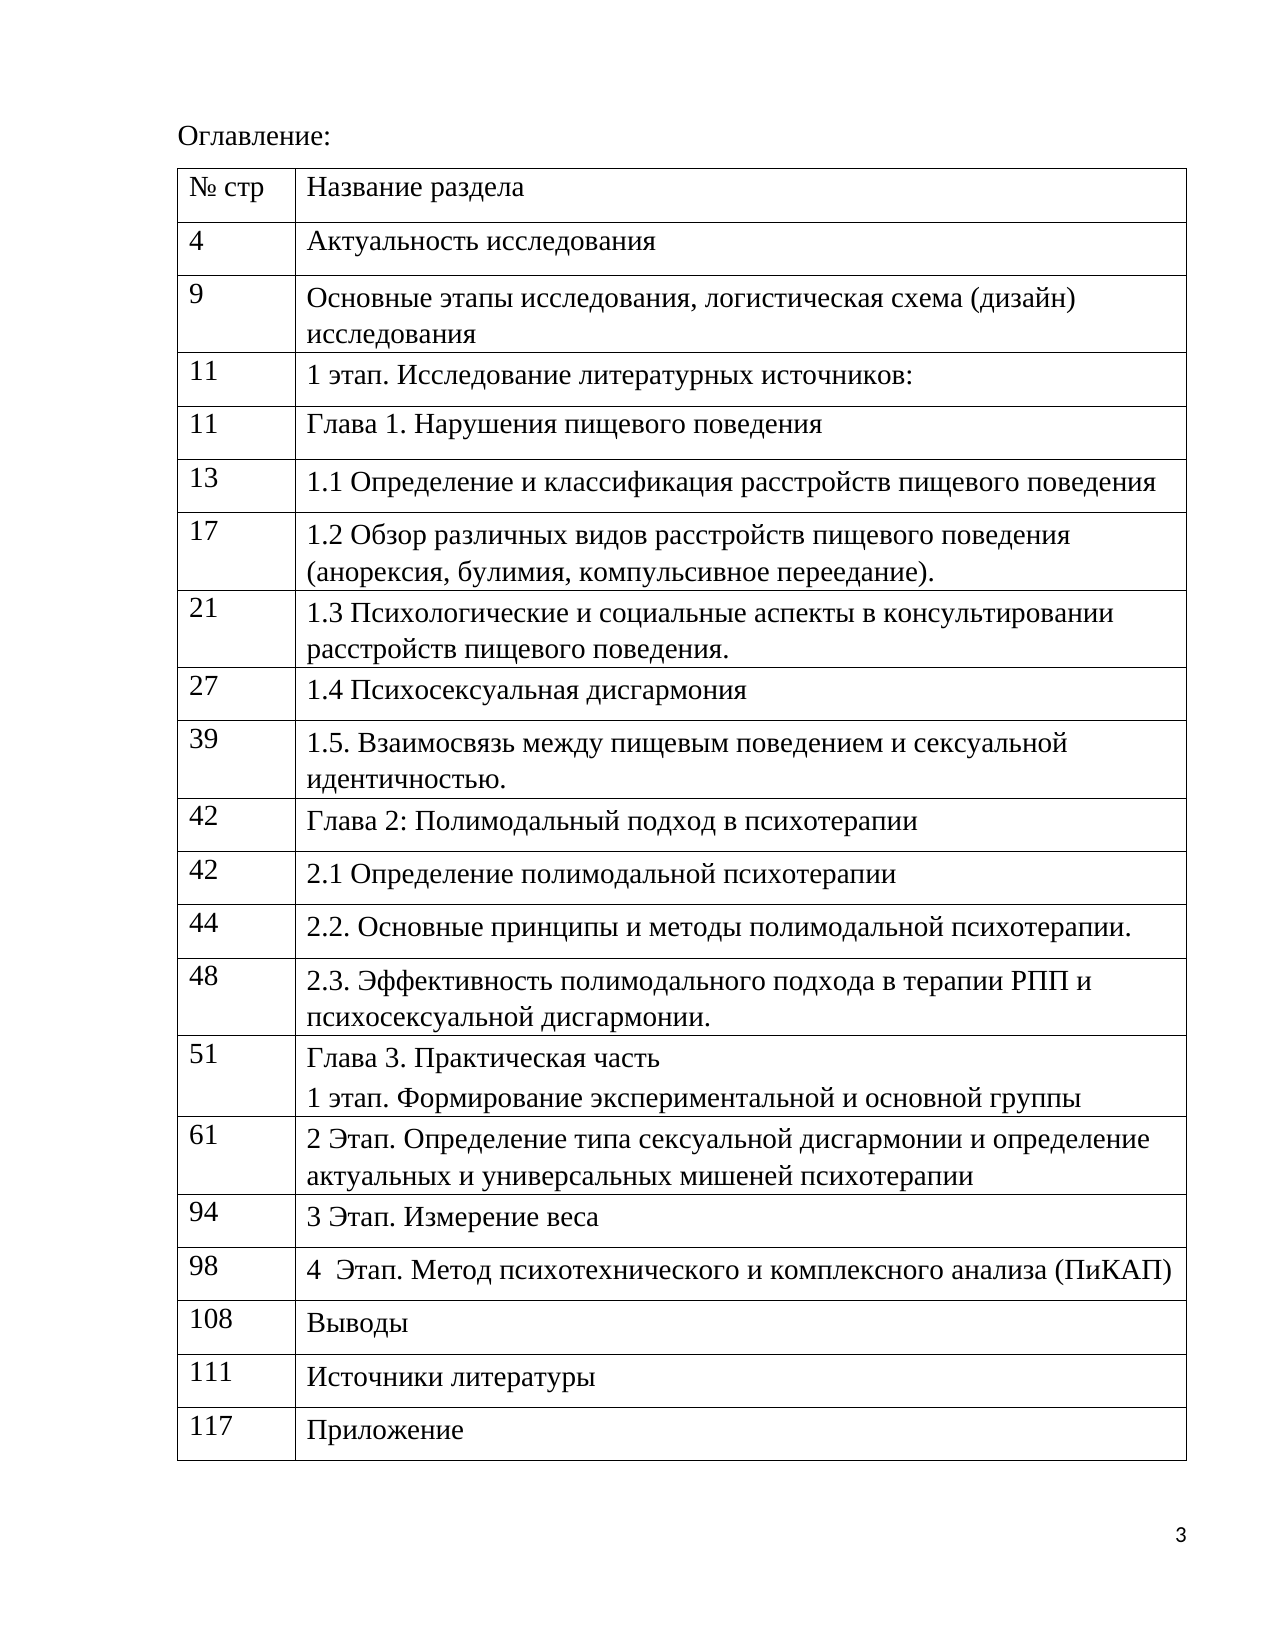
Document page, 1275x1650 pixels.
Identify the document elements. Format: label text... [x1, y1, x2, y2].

table_cell 2.3. Эффективность полимодального подхода в терапии РПП и психосексуальной дисгармонии. [296, 959, 1186, 1035]
table_cell 1.3 Психологические и социальные аспекты в консультировании расстройств пищевого поведения. [296, 591, 1186, 667]
table_cell Глава 1. Нарушения пищевого поведения [296, 407, 1186, 459]
table_cell 2.2. Основные принципы и методы полимодальной психотерапии. [296, 905, 1186, 957]
table_cell 1.5. Взаимосвязь между пищевым поведением и сексуальной идентичностью. [296, 721, 1186, 797]
table_cell 3 Этап. Измерение веса [296, 1195, 1186, 1247]
table_cell 111 [178, 1355, 295, 1407]
table_cell 51 [178, 1036, 295, 1116]
table_cell 4 [178, 223, 295, 275]
table_cell 108 [178, 1301, 295, 1353]
table_cell 13 [178, 460, 295, 512]
table_cell 27 [178, 668, 295, 720]
table_cell 11 [178, 353, 295, 406]
table_header № стр [178, 169, 295, 222]
text Оглавление: [177, 118, 1186, 152]
table_cell 39 [178, 721, 295, 797]
table_cell Глава 2: Полимодальный подход в психотерапии [296, 799, 1186, 851]
table_cell 42 [178, 852, 295, 904]
table_cell 9 [178, 276, 295, 352]
table_cell Основные этапы исследования, логистическая схема (дизайн) исследования [296, 276, 1186, 352]
table_cell 1.1 Определение и классификация расстройств пищевого поведения [296, 460, 1186, 512]
table_cell 11 [178, 407, 295, 459]
table_cell Глава 3. Практическая часть 1 этап. Формирование экспериментальной и основной группы [296, 1036, 1186, 1116]
table_cell 1.4 Психосексуальная дисгармония [296, 668, 1186, 720]
table_header Название раздела [296, 169, 1186, 222]
table_cell 61 [178, 1117, 295, 1193]
table_cell 98 [178, 1248, 295, 1300]
table_cell 42 [178, 799, 295, 851]
table_cell 1 этап. Исследование литературных источников: [296, 353, 1186, 406]
table_cell 17 [178, 513, 295, 589]
table_cell 94 [178, 1195, 295, 1247]
table_cell 21 [178, 591, 295, 667]
table_cell 48 [178, 959, 295, 1035]
table_cell Источники литературы [296, 1355, 1186, 1407]
table_cell 117 [178, 1408, 295, 1460]
table_cell 2.1 Определение полимодальной психотерапии [296, 852, 1186, 904]
table_cell 1.2 Обзор различных видов расстройств пищевого поведения (анорексия, булимия, компульсивное переедание). [296, 513, 1186, 589]
table_cell Выводы [296, 1301, 1186, 1353]
table_cell Приложение [296, 1408, 1186, 1460]
table_cell 2 Этап. Определение типа сексуальной дисгармонии и определение актуальных и универсальных мишеней психотерапии [296, 1117, 1186, 1193]
table_cell 44 [178, 905, 295, 957]
table_cell 4 Этап. Метод психотехнического и комплексного анализа (ПиКАП) [296, 1248, 1186, 1300]
table_cell Актуальность исследования [296, 223, 1186, 275]
